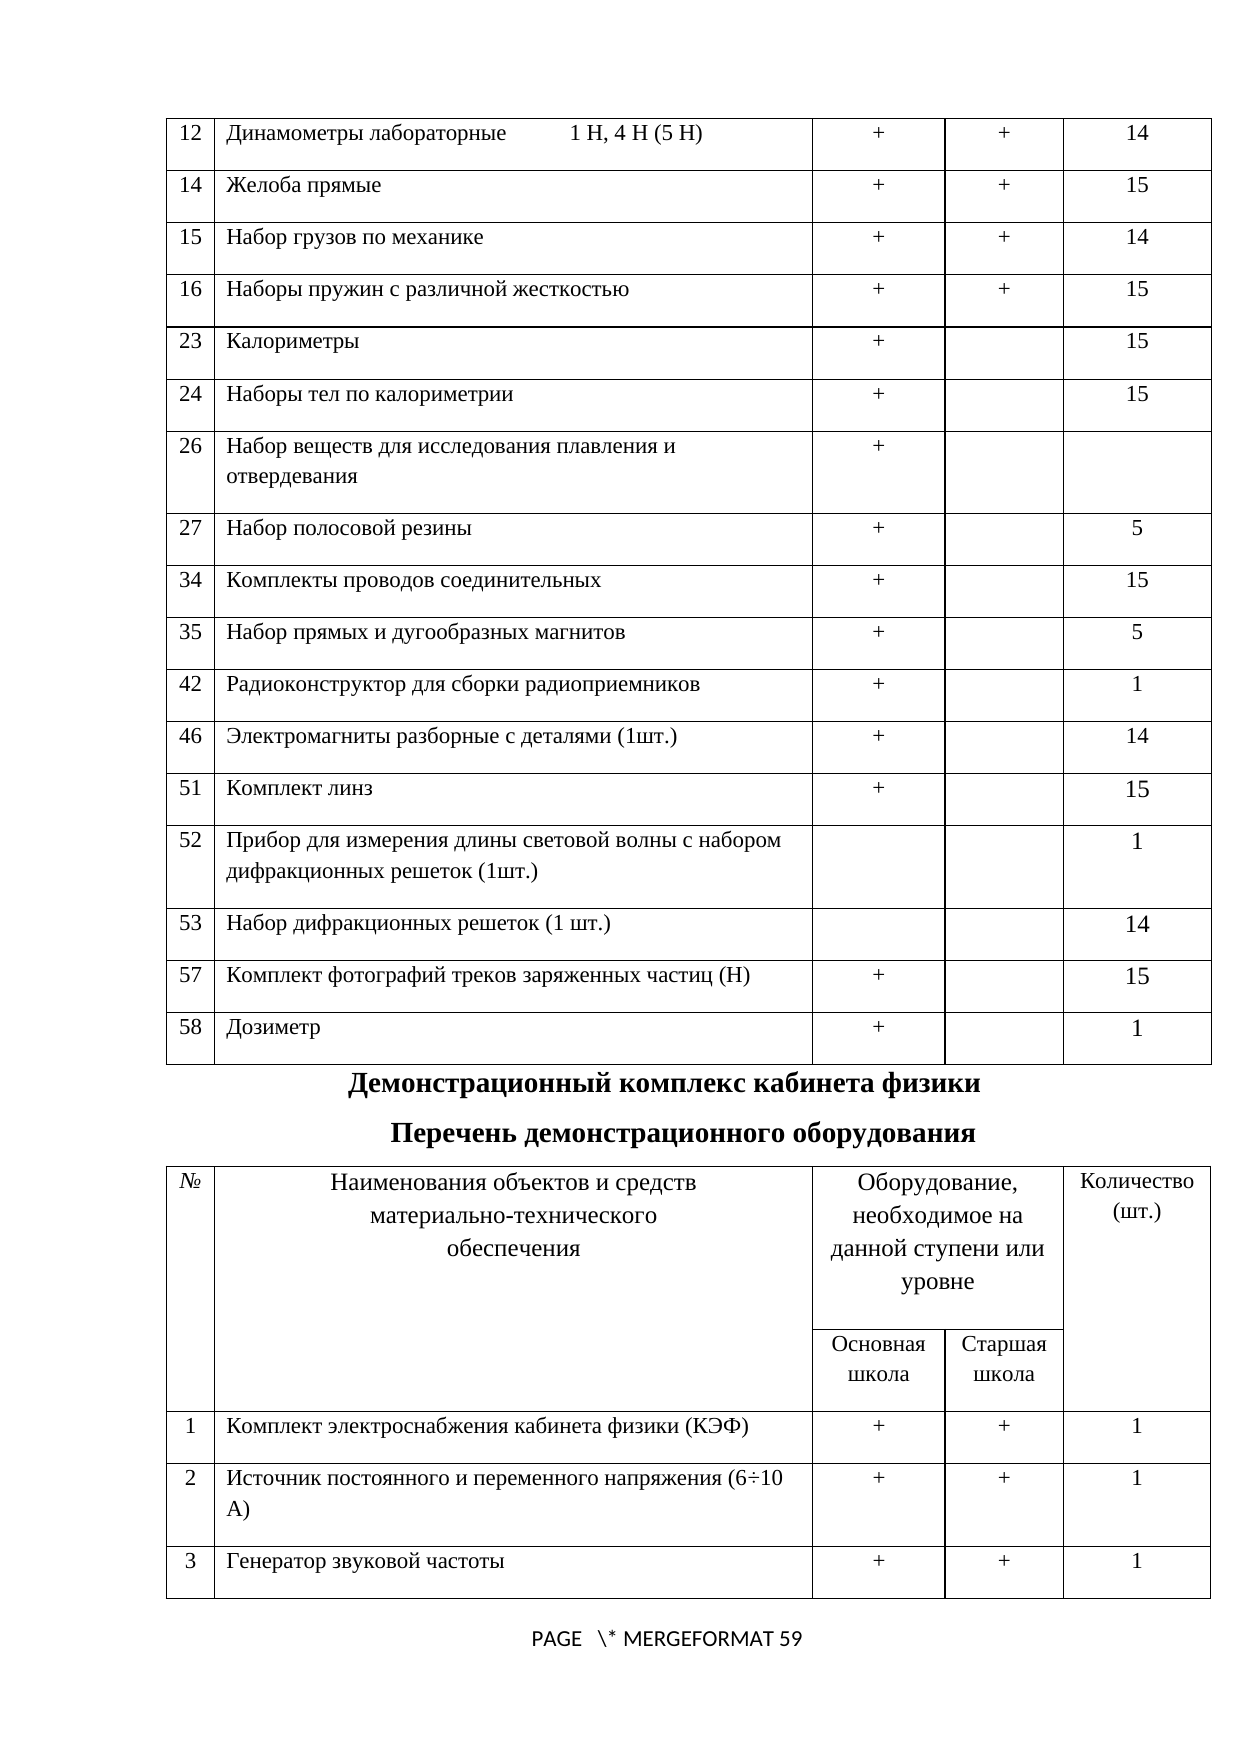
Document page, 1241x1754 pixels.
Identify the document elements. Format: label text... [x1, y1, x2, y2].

text Перечень демонстрационного оборудования [177, 1115, 1152, 1149]
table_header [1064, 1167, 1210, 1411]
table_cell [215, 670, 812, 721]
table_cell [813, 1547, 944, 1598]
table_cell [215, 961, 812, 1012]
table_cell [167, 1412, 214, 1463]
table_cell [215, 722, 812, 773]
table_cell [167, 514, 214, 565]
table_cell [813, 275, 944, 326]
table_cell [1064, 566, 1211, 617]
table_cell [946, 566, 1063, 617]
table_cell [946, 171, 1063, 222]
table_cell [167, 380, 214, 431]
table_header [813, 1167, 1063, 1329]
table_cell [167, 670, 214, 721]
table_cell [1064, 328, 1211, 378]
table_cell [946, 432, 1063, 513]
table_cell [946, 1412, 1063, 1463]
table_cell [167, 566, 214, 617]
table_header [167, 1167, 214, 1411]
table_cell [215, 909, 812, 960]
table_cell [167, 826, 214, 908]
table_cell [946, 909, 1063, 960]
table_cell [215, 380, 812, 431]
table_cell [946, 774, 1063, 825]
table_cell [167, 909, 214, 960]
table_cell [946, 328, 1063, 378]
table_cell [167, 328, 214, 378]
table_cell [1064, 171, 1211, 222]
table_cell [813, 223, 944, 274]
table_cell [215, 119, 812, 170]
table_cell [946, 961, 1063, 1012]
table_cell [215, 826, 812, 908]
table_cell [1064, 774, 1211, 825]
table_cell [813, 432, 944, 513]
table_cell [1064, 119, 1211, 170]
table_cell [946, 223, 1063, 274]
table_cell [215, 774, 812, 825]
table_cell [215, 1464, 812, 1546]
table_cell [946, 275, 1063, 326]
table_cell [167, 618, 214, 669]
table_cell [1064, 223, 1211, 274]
text Демонстрационный комплекс кабинета физики [177, 1065, 1152, 1098]
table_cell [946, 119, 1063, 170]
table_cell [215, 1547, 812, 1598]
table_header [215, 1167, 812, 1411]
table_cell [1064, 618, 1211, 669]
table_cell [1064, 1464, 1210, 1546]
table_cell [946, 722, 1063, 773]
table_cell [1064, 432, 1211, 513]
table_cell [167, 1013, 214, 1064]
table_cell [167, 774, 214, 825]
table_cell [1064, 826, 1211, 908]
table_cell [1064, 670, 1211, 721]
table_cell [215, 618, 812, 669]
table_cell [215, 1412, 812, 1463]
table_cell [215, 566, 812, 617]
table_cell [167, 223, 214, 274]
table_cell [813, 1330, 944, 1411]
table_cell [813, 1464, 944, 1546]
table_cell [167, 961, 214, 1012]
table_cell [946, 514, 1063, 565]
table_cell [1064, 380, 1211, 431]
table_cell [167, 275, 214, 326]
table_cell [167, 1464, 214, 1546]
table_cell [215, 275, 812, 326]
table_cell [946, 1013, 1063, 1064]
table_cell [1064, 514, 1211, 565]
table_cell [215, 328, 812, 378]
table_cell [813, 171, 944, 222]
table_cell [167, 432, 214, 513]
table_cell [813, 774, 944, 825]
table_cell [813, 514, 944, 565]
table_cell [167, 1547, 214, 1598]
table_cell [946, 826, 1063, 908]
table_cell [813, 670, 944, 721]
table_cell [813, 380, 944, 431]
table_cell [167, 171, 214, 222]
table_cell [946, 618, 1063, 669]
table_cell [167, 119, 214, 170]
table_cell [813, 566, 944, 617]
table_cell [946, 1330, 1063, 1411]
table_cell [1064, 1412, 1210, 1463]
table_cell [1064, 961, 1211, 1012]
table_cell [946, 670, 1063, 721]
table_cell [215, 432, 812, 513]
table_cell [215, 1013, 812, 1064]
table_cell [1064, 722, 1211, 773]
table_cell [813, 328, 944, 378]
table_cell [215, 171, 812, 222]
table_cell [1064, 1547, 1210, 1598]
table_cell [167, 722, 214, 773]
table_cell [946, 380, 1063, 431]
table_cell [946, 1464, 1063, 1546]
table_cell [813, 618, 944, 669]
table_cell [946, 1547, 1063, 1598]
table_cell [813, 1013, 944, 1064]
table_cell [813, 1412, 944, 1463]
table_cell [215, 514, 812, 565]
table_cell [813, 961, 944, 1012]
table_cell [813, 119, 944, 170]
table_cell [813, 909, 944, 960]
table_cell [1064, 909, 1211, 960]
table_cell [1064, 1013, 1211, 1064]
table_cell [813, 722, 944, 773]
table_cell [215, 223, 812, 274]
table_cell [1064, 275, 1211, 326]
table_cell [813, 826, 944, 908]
